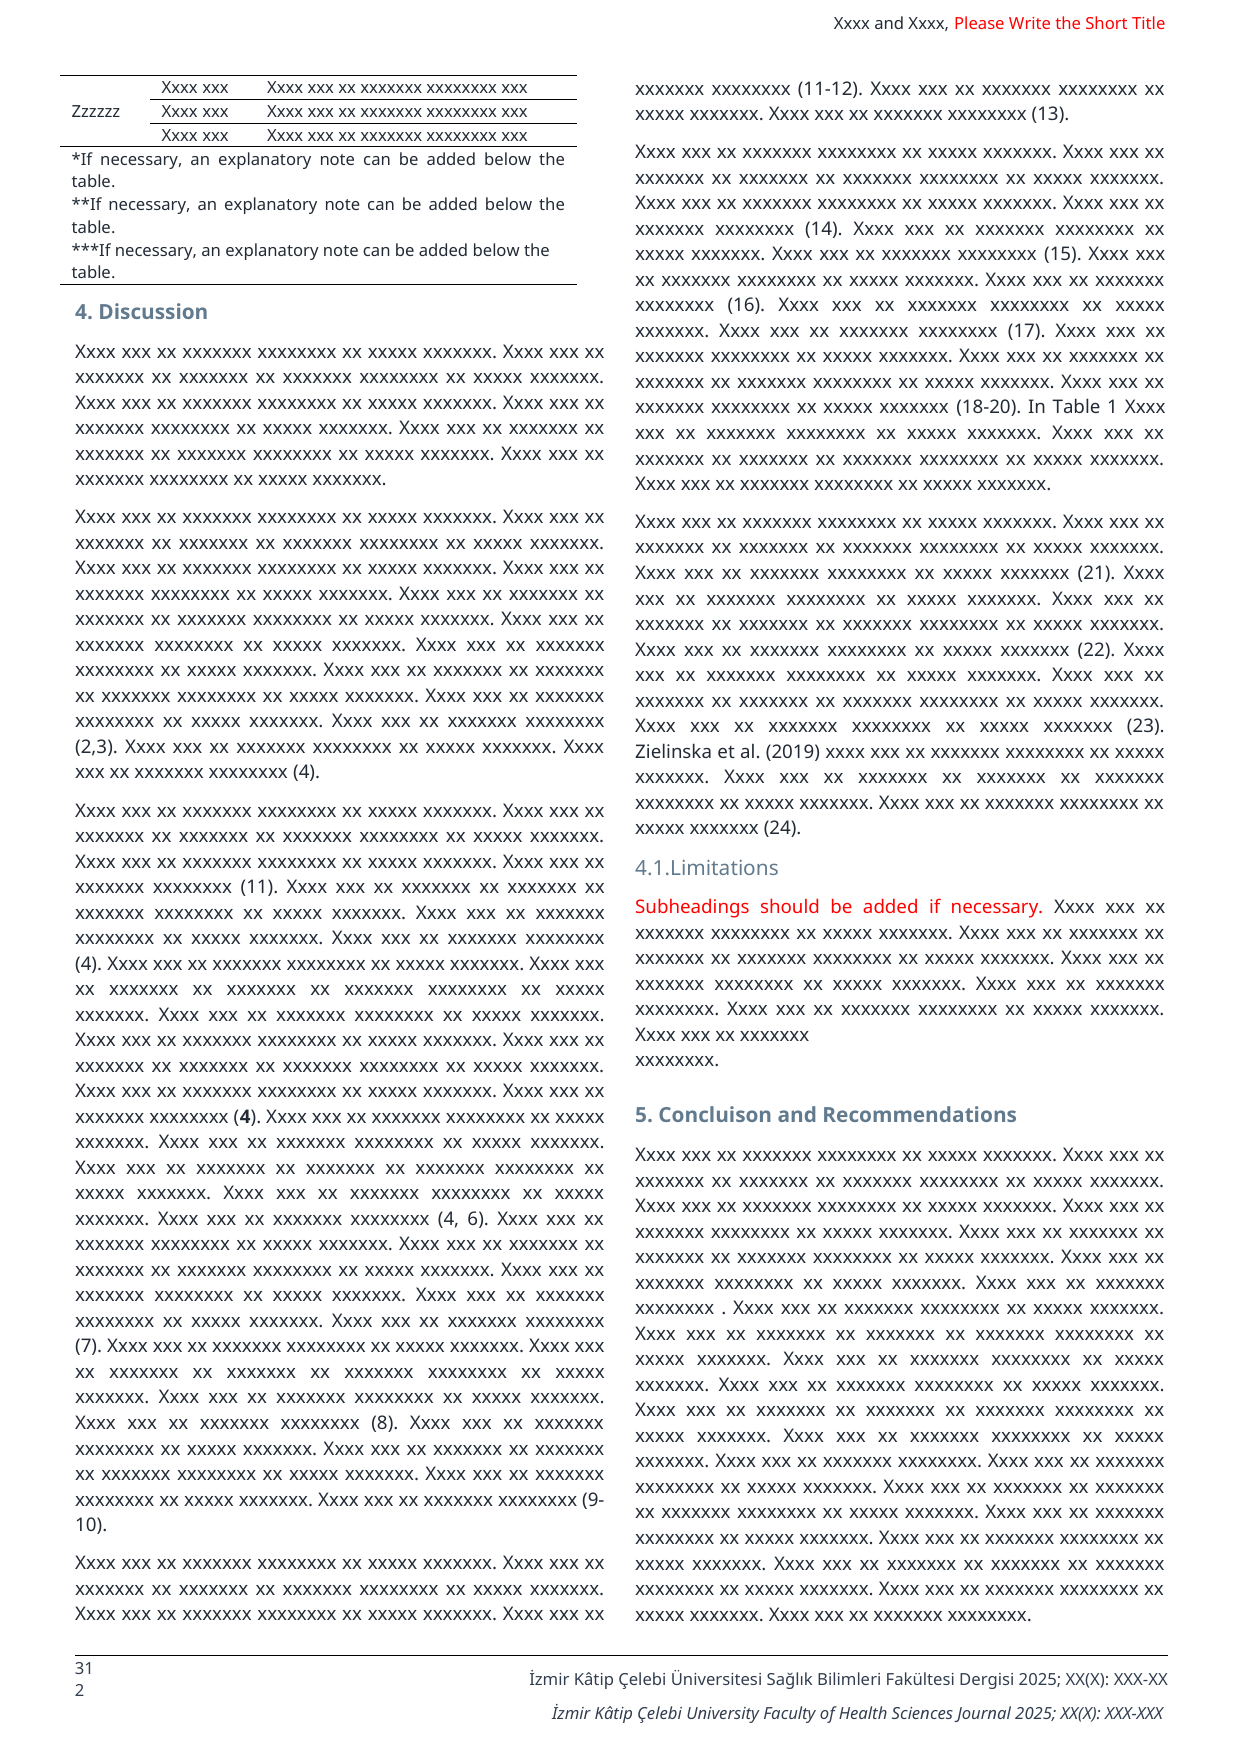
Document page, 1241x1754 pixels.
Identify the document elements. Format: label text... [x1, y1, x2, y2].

table_cell Xxxx xxx xx xxxxxxx xxxxxxxx xxx [256, 124, 577, 146]
text Xxxx xxx xx xxxxxxx xxxxxxxx xx xxxxx xxxxxxx. Xxxx xxx xx xxxxxxx xx xxxxxxx xx xxxxxxx xxxxxxxx xx xxxxx xxxxxxx. Xxxx xxx xx xxxxxxx xxxxxxxx xx xxxxx xxxxxxx. Xxxx xxx xx xxxxxxx xxxxxxxx (11). Xxxx xxx xx xxxxxxx xx xxxxxxx xx xxxxxxx xxxxxxxx xx xxxxx xxxxxxx. Xxxx xxx xx xxxxxxx xxxxxxxx xx xxxxx xxxxxxx. Xxxx xxx xx xxxxxxx xxxxxxxx (4). Xxxx xxx xx xxxxxxx xxxxxxxx xx xxxxx xxxxxxx. Xxxx xxx xx xxxxxxx xx xxxxxxx xx xxxxxxx xxxxxxxx xx xxxxx xxxxxxx. Xxxx xxx xx xxxxxxx xxxxxxxx xx xxxxx xxxxxxx. Xxxx xxx xx xxxxxxx xxxxxxxx xx xxxxx xxxxxxx. Xxxx xxx xx xxxxxxx xx xxxxxxx xx xxxxxxx xxxxxxxx xx xxxxx xxxxxxx. Xxxx xxx xx xxxxxxx xxxxxxxx xx xxxxx xxxxxxx. Xxxx xxx xx xxxxxxx xxxxxxxx (4). Xxxx xxx xx xxxxxxx xxxxxxxx xx xxxxx xxxxxxx. Xxxx xxx xx xxxxxxx xxxxxxxx xx xxxxx xxxxxxx. Xxxx xxx xx xxxxxxx xx xxxxxxx xx xxxxxxx xxxxxxxx xx xxxxx xxxxxxx. Xxxx xxx xx xxxxxxx xxxxxxxx xx xxxxx xxxxxxx. Xxxx xxx xx xxxxxxx xxxxxxxx (4, 6). Xxxx xxx xx xxxxxxx xxxxxxxx xx xxxxx xxxxxxx. Xxxx xxx xx xxxxxxx xx xxxxxxx xx xxxxxxx xxxxxxxx xx xxxxx xxxxxxx. Xxxx xxx xx xxxxxxx xxxxxxxx xx xxxxx xxxxxxx. Xxxx xxx xx xxxxxxx xxxxxxxx xx xxxxx xxxxxxx. Xxxx xxx xx xxxxxxx xxxxxxxx (7). Xxxx xxx xx xxxxxxx xxxxxxxx xx xxxxx xxxxxxx. Xxxx xxx xx xxxxxxx xx xxxxxxx xx xxxxxxx xxxxxxxx xx xxxxx xxxxxxx. Xxxx xxx xx xxxxxxx xxxxxxxx xx xxxxx xxxxxxx. Xxxx xxx xx xxxxxxx xxxxxxxx (8). Xxxx xxx xx xxxxxxx xxxxxxxx xx xxxxx xxxxxxx. Xxxx xxx xx xxxxxxx xx xxxxxxx xx xxxxxxx xxxxxxxx xx xxxxx xxxxxxx. Xxxx xxx xx xxxxxxx xxxxxxxx xx xxxxx xxxxxxx. Xxxx xxx xx xxxxxxx xxxxxxxx (9-10). [75, 797, 605, 1537]
text Xxxx xxx xx xxxxxxx xxxxxxxx xx xxxxx xxxxxxx. Xxxx xxx xx xxxxxxx xx xxxxxxx xx xxxxxxx xxxxxxxx xx xxxxx xxxxxxx. Xxxx xxx xx xxxxxxx xxxxxxxx xx xxxxx xxxxxxx. Xxxx xxx xx xxxxxxx xxxxxxxx xx xxxxx xxxxxxx. Xxxx xxx xx xxxxxxx xx xxxxxxx xx xxxxxxx xxxxxxxx xx xxxxx xxxxxxx. Xxxx xxx xx xxxxxxx xxxxxxxx xx xxxxx xxxxxxx. [75, 338, 605, 491]
text Xxxx xxx xx xxxxxxx xxxxxxxx xx xxxxx xxxxxxx. Xxxx xxx xx xxxxxxx xx xxxxxxx xx xxxxxxx xxxxxxxx xx xxxxx xxxxxxx. Xxxx xxx xx xxxxxxx xxxxxxxx xx xxxxx xxxxxxx. Xxxx xxx xx xxxxxxx xxxxxxxx (14). Xxxx xxx xx xxxxxxx xxxxxxxx xx xxxxx xxxxxxx. Xxxx xxx xx xxxxxxx xxxxxxxx (15). Xxxx xxx xx xxxxxxx xxxxxxxx xx xxxxx xxxxxxx. Xxxx xxx xx xxxxxxx xxxxxxxx (16). Xxxx xxx xx xxxxxxx xxxxxxxx xx xxxxx xxxxxxx. Xxxx xxx xx xxxxxxx xxxxxxxx (17). Xxxx xxx xx xxxxxxx xxxxxxxx xx xxxxx xxxxxxx. Xxxx xxx xx xxxxxxx xx xxxxxxx xx xxxxxxx xxxxxxxx xx xxxxx xxxxxxx. Xxxx xxx xx xxxxxxx xxxxxxxx xx xxxxx xxxxxxx (18-20). In Table 1 Xxxx xxx xx xxxxxxx xxxxxxxx xx xxxxx xxxxxxx. Xxxx xxx xx xxxxxxx xx xxxxxxx xx xxxxxxx xxxxxxxx xx xxxxx xxxxxxx. Xxxx xxx xx xxxxxxx xxxxxxxx xx xxxxx xxxxxxx. [635, 138, 1165, 496]
text 5. Concluison and Recommendations [635, 1101, 1165, 1129]
text Xxxx xxx xx xxxxxxx xxxxxxxx xx xxxxx xxxxxxx. Xxxx xxx xx xxxxxxx xx xxxxxxx xx xxxxxxx xxxxxxxx xx xxxxx xxxxxxx. Xxxx xxx xx xxxxxxx xxxxxxxx xx xxxxx xxxxxxx. Xxxx xxx xx xxxxxxx xxxxxxxx xx xxxxx xxxxxxx. Xxxx xxx xx xxxxxxx xx xxxxxxx xx xxxxxxx xxxxxxxx xx xxxxx xxxxxxx. Xxxx xxx xx xxxxxxx xxxxxxxx xx xxxxx xxxxxxx. Xxxx xxx xx xxxxxxx xxxxxxxx . Xxxx xxx xx xxxxxxx xxxxxxxx xx xxxxx xxxxxxx. Xxxx xxx xx xxxxxxx xx xxxxxxx xx xxxxxxx xxxxxxxx xx xxxxx xxxxxxx. Xxxx xxx xx xxxxxxx xxxxxxxx xx xxxxx xxxxxxx. Xxxx xxx xx xxxxxxx xxxxxxxx xx xxxxx xxxxxxx. Xxxx xxx xx xxxxxxx xx xxxxxxx xx xxxxxxx xxxxxxxx xx xxxxx xxxxxxx. Xxxx xxx xx xxxxxxx xxxxxxxx xx xxxxx xxxxxxx. Xxxx xxx xx xxxxxxx xxxxxxxx. Xxxx xxx xx xxxxxxx xxxxxxxx xx xxxxx xxxxxxx. Xxxx xxx xx xxxxxxx xx xxxxxxx xx xxxxxxx xxxxxxxx xx xxxxx xxxxxxx. Xxxx xxx xx xxxxxxx xxxxxxxx xx xxxxx xxxxxxx. Xxxx xxx xx xxxxxxx xxxxxxxx xx xxxxx xxxxxxx. Xxxx xxx xx xxxxxxx xx xxxxxxx xx xxxxxxx xxxxxxxx xx xxxxx xxxxxxx. Xxxx xxx xx xxxxxxx xxxxxxxx xx xxxxx xxxxxxx. Xxxx xxx xx xxxxxxx xxxxxxxx. [635, 1142, 1165, 1626]
table_cell Xxxx xxx xx xxxxxxx xxxxxxxx xxx [256, 76, 577, 99]
table_cell Xxxx xxx [150, 76, 256, 99]
text xxxxxxxx. [635, 1047, 1165, 1072]
table_cell Xxxx xxx [150, 100, 256, 122]
table_cell Xxxx xxx [150, 124, 256, 146]
text 4.1.Limitations [635, 853, 1165, 881]
table_cell Xxxx xxx xx xxxxxxx xxxxxxxx xxx [256, 100, 577, 122]
text Xxxx xxx xx xxxxxxx xxxxxxxx xx xxxxx xxxxxxx. Xxxx xxx xx xxxxxxx xx xxxxxxx xx xxxxxxx xxxxxxxx xx xxxxx xxxxxxx. Xxxx xxx xx xxxxxxx xxxxxxxx xx xxxxx xxxxxxx. Xxxx xxx xx xxxxxxx xxxxxxxx (11-12). Xxxx xxx xx xxxxxxx xxxxxxxx xx xxxxx xxxxxxx. Xxxx xxx xx xxxxxxx xxxxxxxx (13). [635, 75, 1165, 126]
text 4. Discussion [75, 297, 605, 326]
text Xxxx xxx xx xxxxxxx xxxxxxxx xx xxxxx xxxxxxx. Xxxx xxx xx xxxxxxx xx xxxxxxx xx xxxxxxx xxxxxxxx xx xxxxx xxxxxxx. Xxxx xxx xx xxxxxxx xxxxxxxx xx xxxxx xxxxxxx. Xxxx xxx xx xxxxxxx xxxxxxxx (11-12). Xxxx xxx xx xxxxxxx xxxxxxxx xx xxxxx xxxxxxx. Xxxx xxx xx xxxxxxx xxxxxxxx (13). [75, 1549, 605, 1626]
text Xxxx xxx xx xxxxxxx xxxxxxxx xx xxxxx xxxxxxx. Xxxx xxx xx xxxxxxx xx xxxxxxx xx xxxxxxx xxxxxxxx xx xxxxx xxxxxxx. Xxxx xxx xx xxxxxxx xxxxxxxx xx xxxxx xxxxxxx (21). Xxxx xxx xx xxxxxxx xxxxxxxx xx xxxxx xxxxxxx. Xxxx xxx xx xxxxxxx xx xxxxxxx xx xxxxxxx xxxxxxxx xx xxxxx xxxxxxx. Xxxx xxx xx xxxxxxx xxxxxxxx xx xxxxx xxxxxxx (22). Xxxx xxx xx xxxxxxx xxxxxxxx xx xxxxx xxxxxxx. Xxxx xxx xx xxxxxxx xx xxxxxxx xx xxxxxxx xxxxxxxx xx xxxxx xxxxxxx. Xxxx xxx xx xxxxxxx xxxxxxxx xx xxxxx xxxxxxx (23). Zielinska et al. (2019) xxxx xxx xx xxxxxxx xxxxxxxx xx xxxxx xxxxxxx. Xxxx xxx xx xxxxxxx xx xxxxxxx xx xxxxxxx xxxxxxxx xx xxxxx xxxxxxx. Xxxx xxx xx xxxxxxx xxxxxxxx xx xxxxx xxxxxxx (24). [635, 508, 1165, 840]
text Xxxx xxx xx xxxxxxx xxxxxxxx xx xxxxx xxxxxxx. Xxxx xxx xx xxxxxxx xx xxxxxxx xx xxxxxxx xxxxxxxx xx xxxxx xxxxxxx. Xxxx xxx xx xxxxxxx xxxxxxxx xx xxxxx xxxxxxx. Xxxx xxx xx xxxxxxx xxxxxxxx xx xxxxx xxxxxxx. Xxxx xxx xx xxxxxxx xx xxxxxxx xx xxxxxxx xxxxxxxx xx xxxxx xxxxxxx. Xxxx xxx xx xxxxxxx xxxxxxxx xx xxxxx xxxxxxx. Xxxx xxx xx xxxxxxx xxxxxxxx xx xxxxx xxxxxxx. Xxxx xxx xx xxxxxxx xx xxxxxxx xx xxxxxxx xxxxxxxx xx xxxxx xxxxxxx. Xxxx xxx xx xxxxxxx xxxxxxxx xx xxxxx xxxxxxx. Xxxx xxx xx xxxxxxx xxxxxxxx (2,3). Xxxx xxx xx xxxxxxx xxxxxxxx xx xxxxx xxxxxxx. Xxxx xxx xx xxxxxxx xxxxxxxx (4). [75, 504, 605, 784]
table_cell Zzzzzz [60, 76, 150, 146]
text Subheadings should be added if necessary. Xxxx xxx xx xxxxxxx xxxxxxxx xx xxxxx xxxxxxx. Xxxx xxx xx xxxxxxx xx xxxxxxx xx xxxxxxx xxxxxxxx xx xxxxx xxxxxxx. Xxxx xxx xx xxxxxxx xxxxxxxx xx xxxxx xxxxxxx. Xxxx xxx xx xxxxxxx xxxxxxxx. Xxxx xxx xx xxxxxxx xxxxxxxx xx xxxxx xxxxxxx. Xxxx xxx xx xxxxxxx [635, 893, 1165, 1047]
